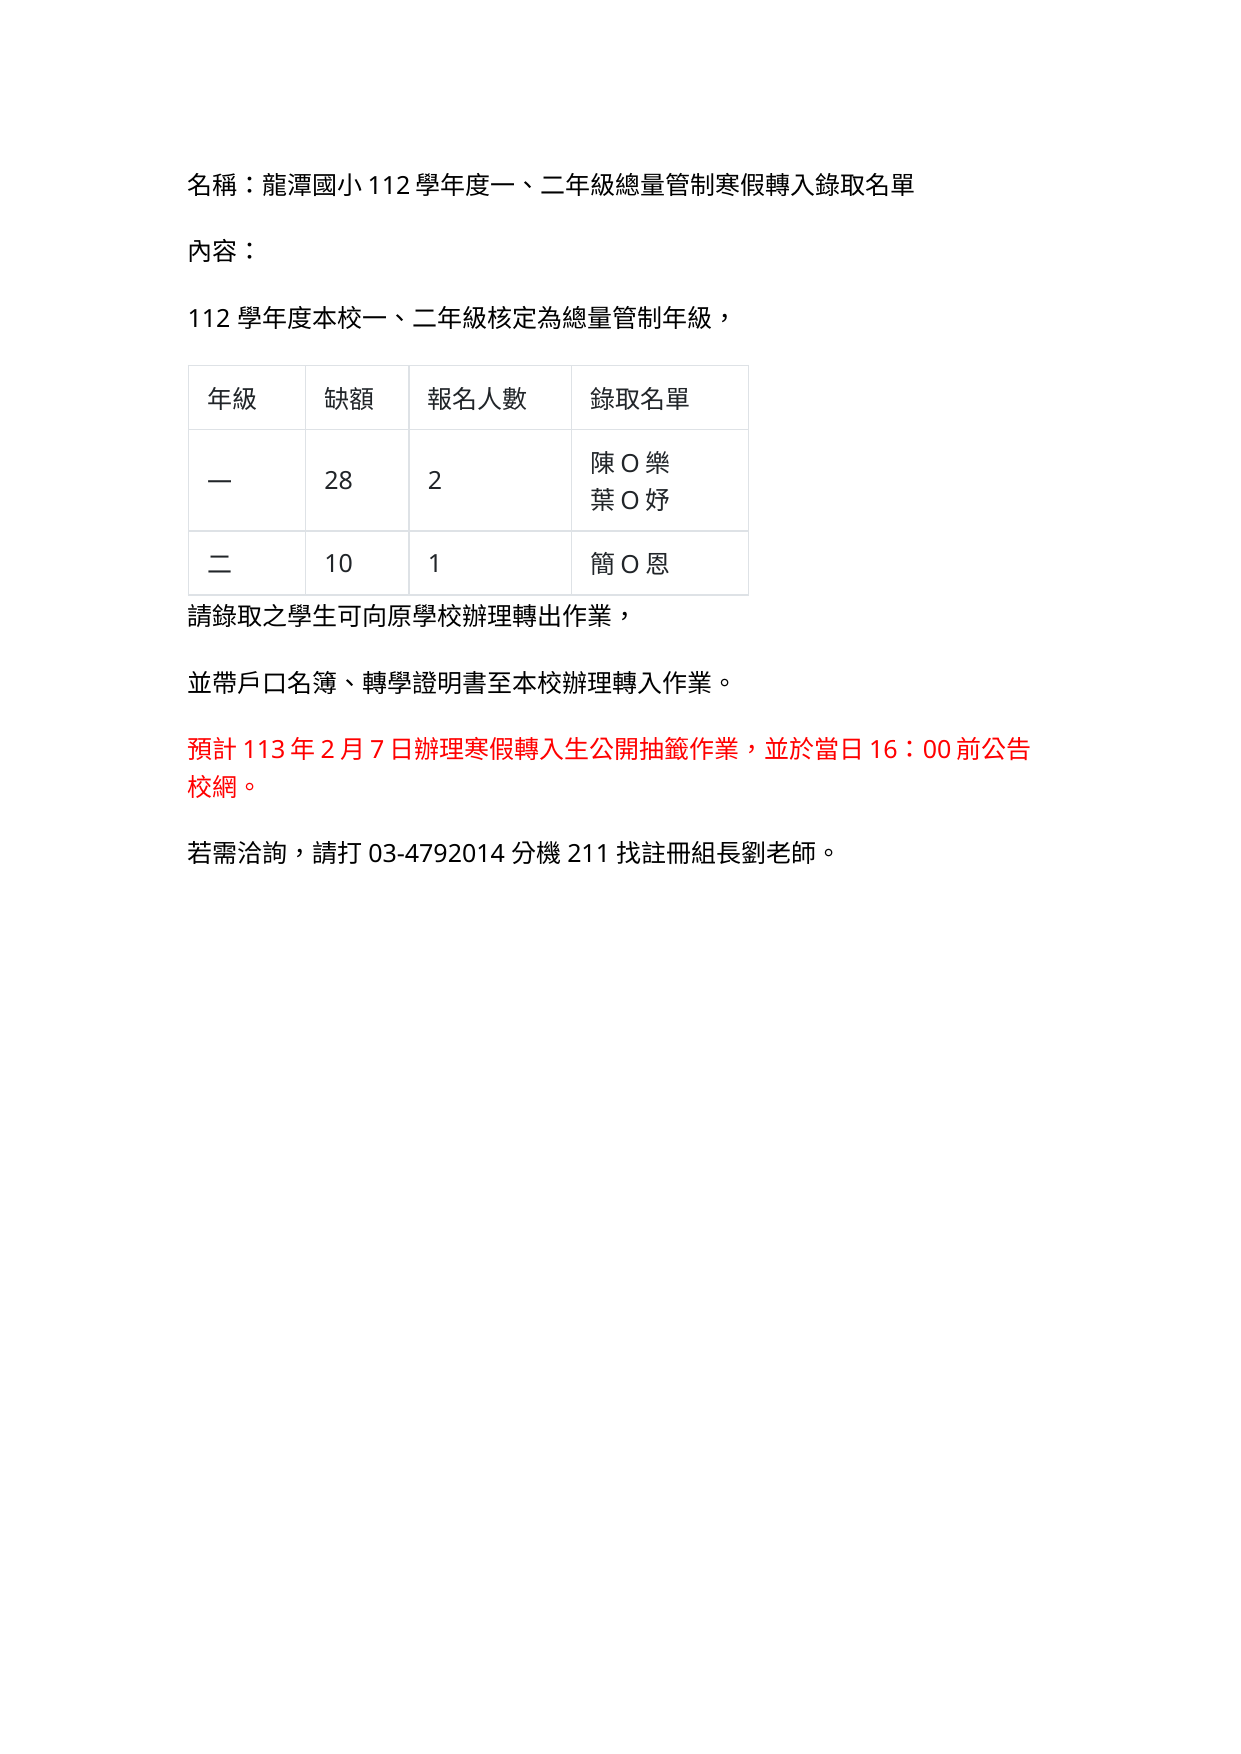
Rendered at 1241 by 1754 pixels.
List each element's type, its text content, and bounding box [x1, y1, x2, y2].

text 112 學年度本校一、二年級核定為總量管制年級， [187, 298, 1053, 335]
text 名稱：龍潭國小112學年度一、二年級總量管制寒假轉入錄取名單 [187, 164, 1053, 202]
table_header 年級 [189, 366, 305, 428]
table_cell 一 [189, 430, 305, 530]
table_header 錄取名單 [572, 366, 748, 428]
text 請錄取之學生可向原學校辦理轉出作業， [187, 596, 1053, 633]
table_cell 二 [189, 532, 305, 594]
text 若需洽詢，請打 03-4792014 分機 211 找註冊組長劉老師。 [187, 833, 1053, 871]
text 內容： [187, 231, 1053, 269]
table_cell 陳O樂 葉O妤 [572, 430, 748, 530]
table_cell 簡O恩 [572, 532, 748, 594]
table_cell 10 [306, 532, 408, 594]
text 預計113年2月7日辦理寒假轉入生公開抽籤作業，並於當日16：00前公告校網。 [187, 729, 1053, 804]
table_cell 2 [410, 430, 571, 530]
table_header 報名人數 [410, 366, 571, 428]
table_header 缺額 [306, 366, 408, 428]
text 並帶戶口名簿、轉學證明書至本校辦理轉入作業。 [187, 662, 1053, 700]
table_cell 28 [306, 430, 408, 530]
table_cell 1 [410, 532, 571, 594]
